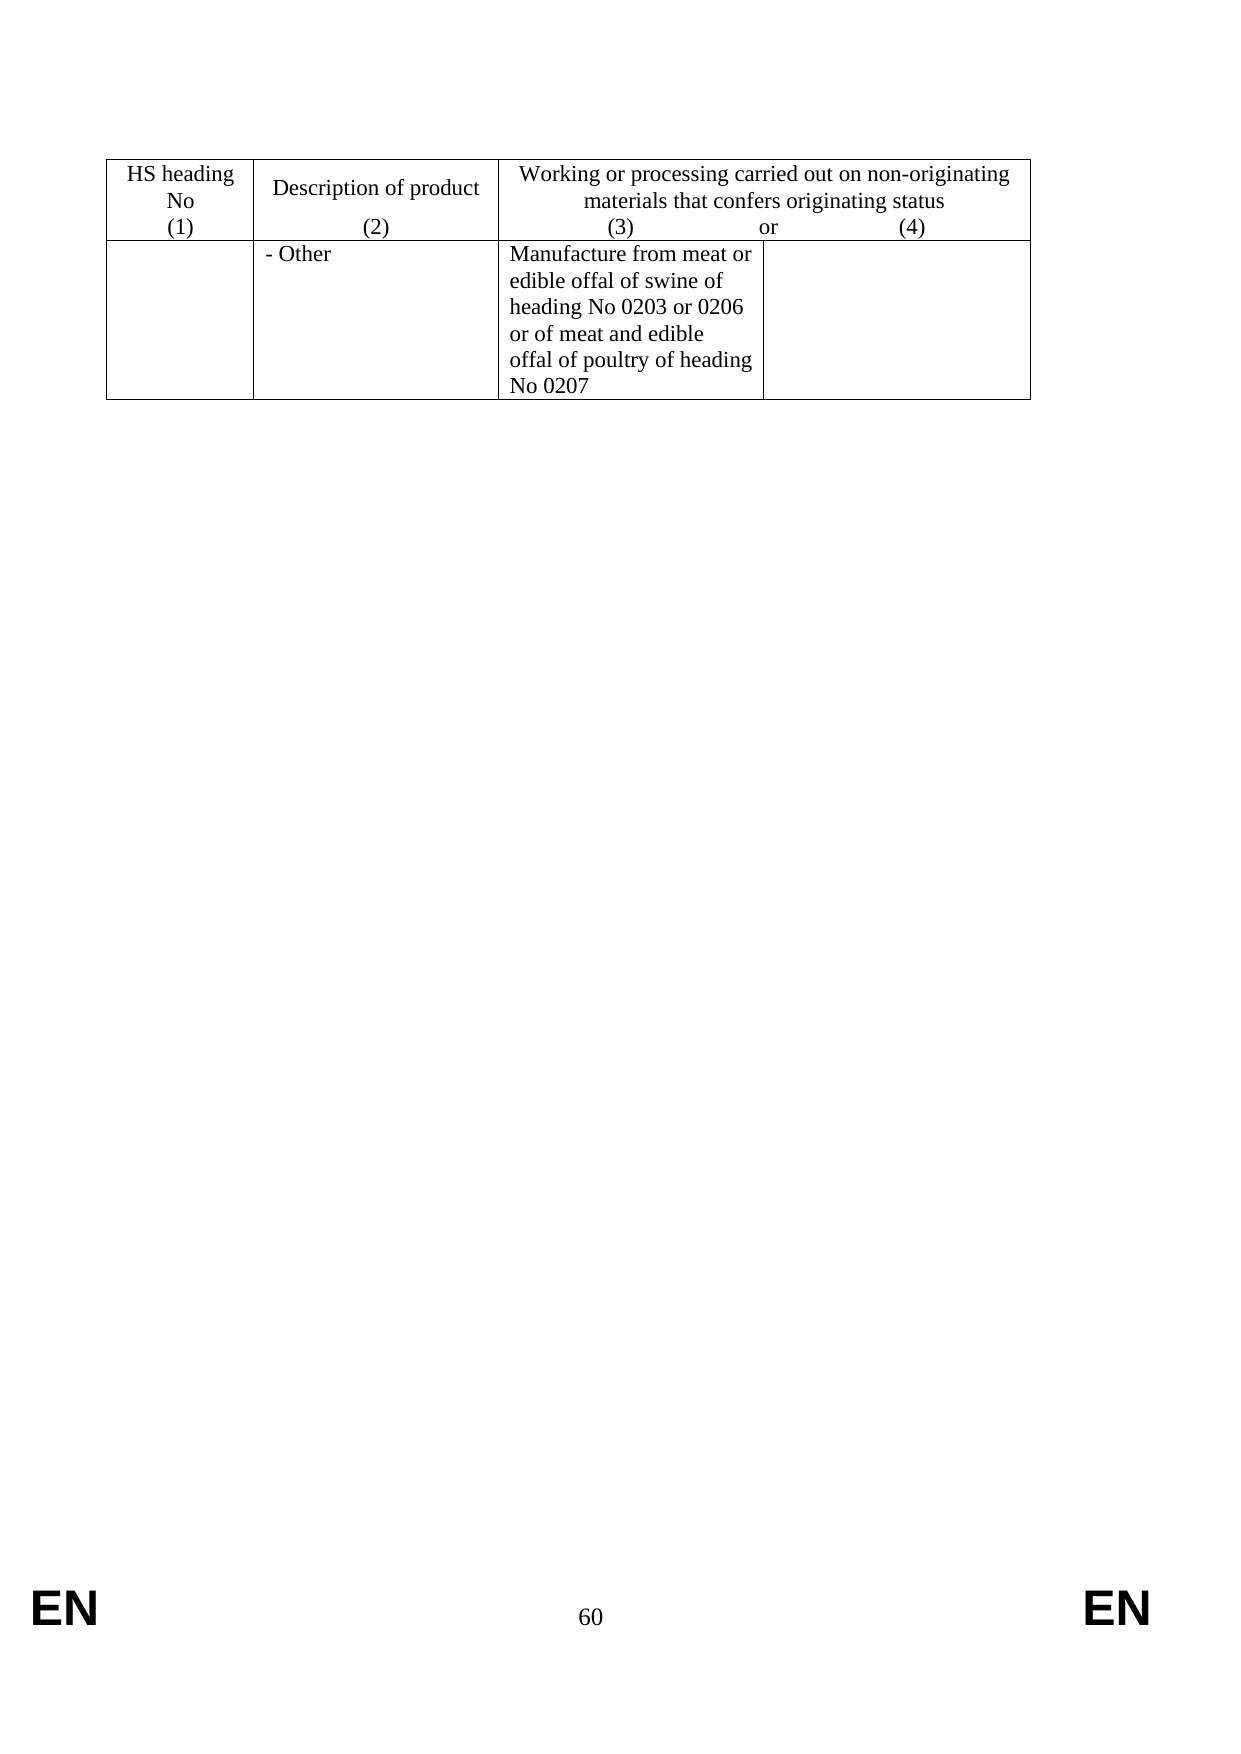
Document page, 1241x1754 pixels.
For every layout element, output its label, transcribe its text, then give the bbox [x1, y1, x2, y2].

table_cell (2) [254, 213, 498, 239]
table_cell - Other [254, 241, 498, 399]
table_header Working or processing carried out on non-originating materials that confers originating status [499, 160, 1030, 213]
table_cell or [743, 213, 793, 239]
table_cell (3) [499, 213, 743, 239]
table_header Description of product [254, 160, 498, 213]
table_cell (1) [107, 213, 253, 239]
table_cell (4) [793, 213, 1030, 239]
table_header HS heading No [107, 160, 253, 213]
table_cell [107, 241, 253, 399]
table_cell Manufacture from meat or edible offal of swine of heading No 0203 or 0206 or of meat and edible offal of poultry of heading No 0207 [499, 241, 763, 399]
table_cell [764, 241, 1030, 399]
